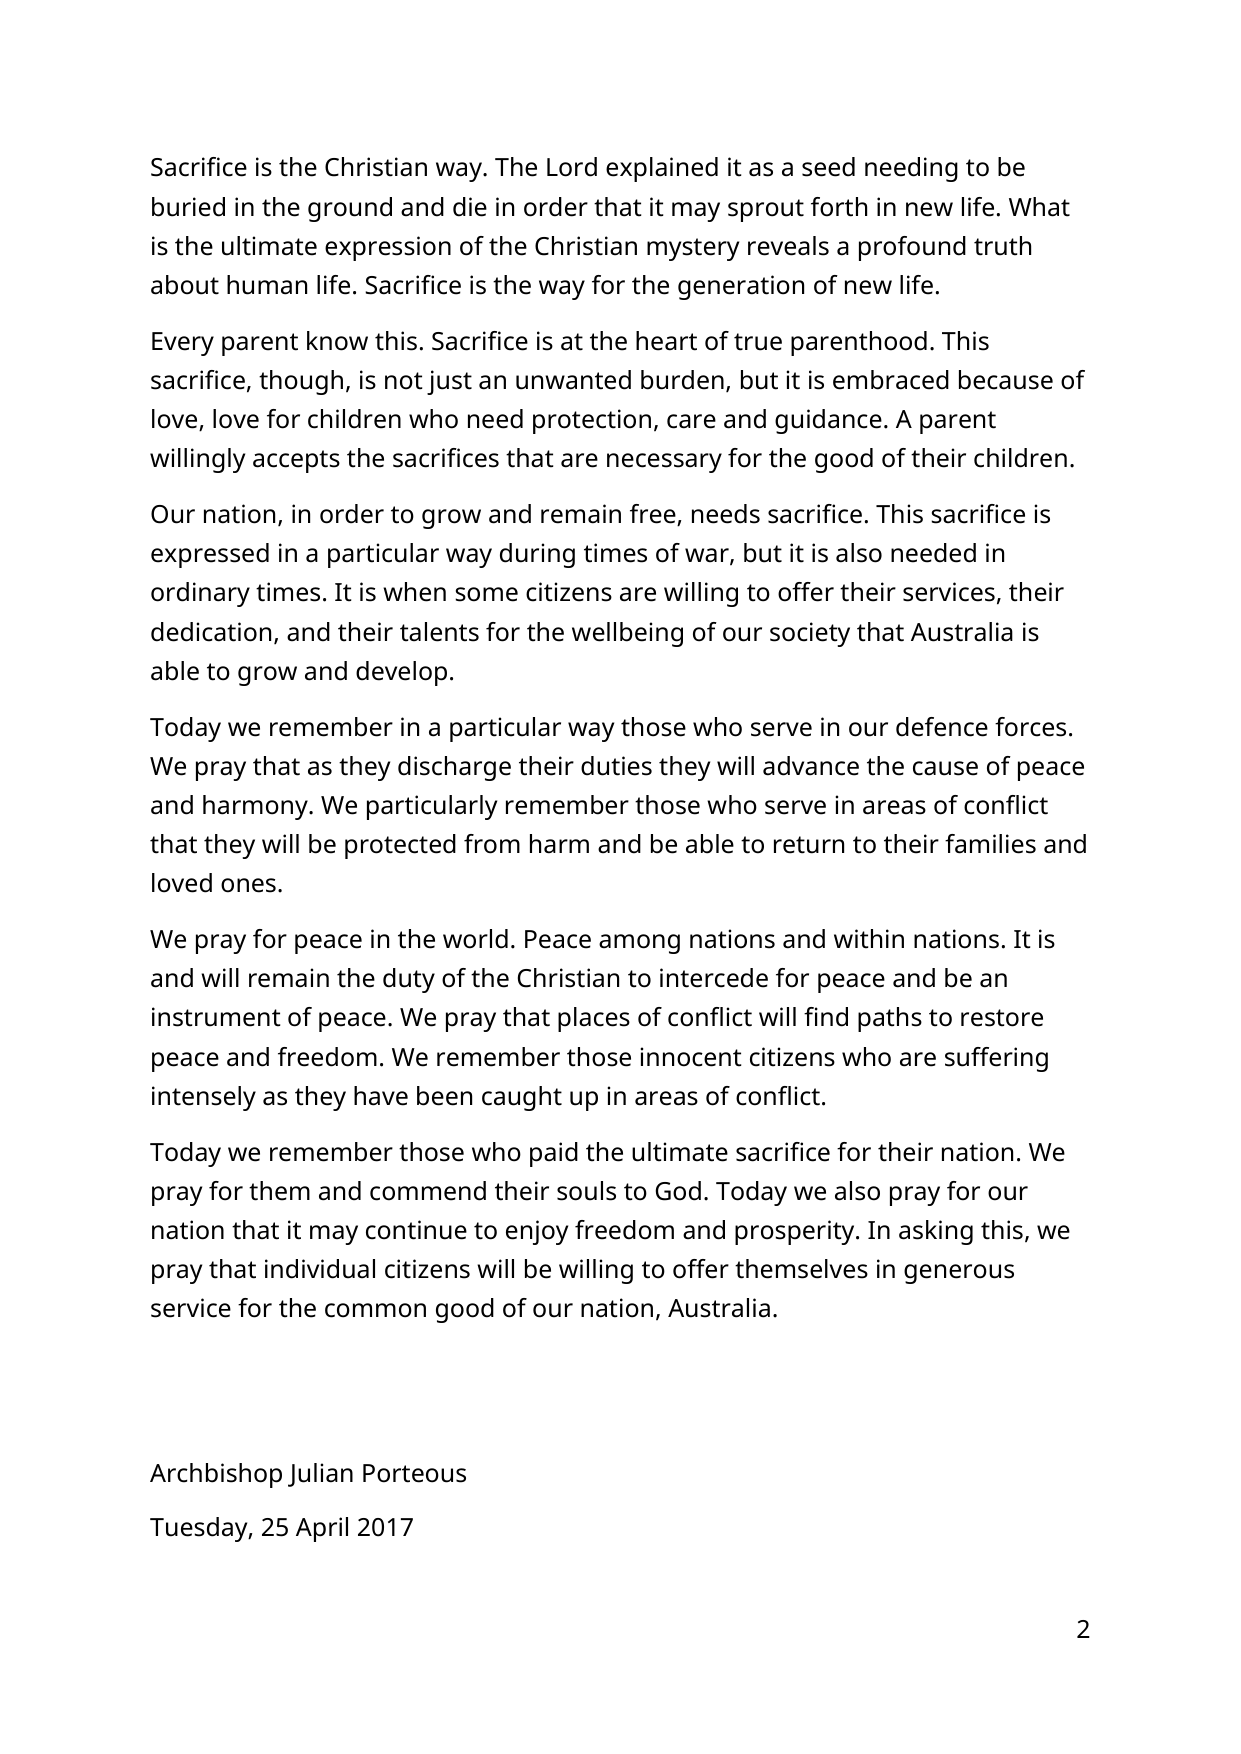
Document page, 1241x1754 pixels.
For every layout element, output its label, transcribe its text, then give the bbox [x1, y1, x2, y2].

text Sacrifice is the Christian way. The Lord explained it as a seed needing to be buried in the ground and die in order that it may sprout forth in new life. What is the ultimate expression of the Christian mystery reveals a profound truth about human life. Sacrifice is the way for the generation of new life. [150, 150, 1090, 302]
text Archbishop Julian Porteous [150, 1456, 1090, 1490]
text We pray for peace in the world. Peace among nations and within nations. It is and will remain the duty of the Christian to intercede for peace and be an instrument of peace. We pray that places of conflict will find paths to restore peace and freedom. We remember those innocent citizens who are suffering intensely as they have been caught up in areas of conflict. [150, 922, 1090, 1112]
text Every parent know this. Sacrifice is at the heart of true parenthood. This sacrifice, though, is not just an unwanted burden, but it is embraced because of love, love for children who need protection, care and guidance. A parent willingly accepts the sacrifices that are necessary for the good of their children. [150, 323, 1090, 475]
text Today we remember in a particular way those who serve in our defence forces. We pray that as they discharge their duties they will advance the cause of peace and harmony. We particularly remember those who serve in areas of conflict that they will be protected from harm and be able to return to their families and loved ones. [150, 709, 1090, 900]
text Today we remember those who paid the ultimate sacrifice for their nation. We pray for them and commend their souls to God. Today we also pray for our nation that it may continue to enjoy freedom and prosperity. In asking this, we pray that individual citizens will be willing to offer themselves in generous service for the common good of our nation, Australia. [150, 1134, 1090, 1325]
text Our nation, in order to grow and remain free, needs sacrifice. This sacrifice is expressed in a particular way during times of war, but it is also needed in ordinary times. It is when some citizens are willing to offer their services, their dedication, and their talents for the wellbeing of our society that Australia is able to grow and develop. [150, 497, 1090, 687]
text Tuesday, 25 April 2017 [150, 1509, 1090, 1543]
